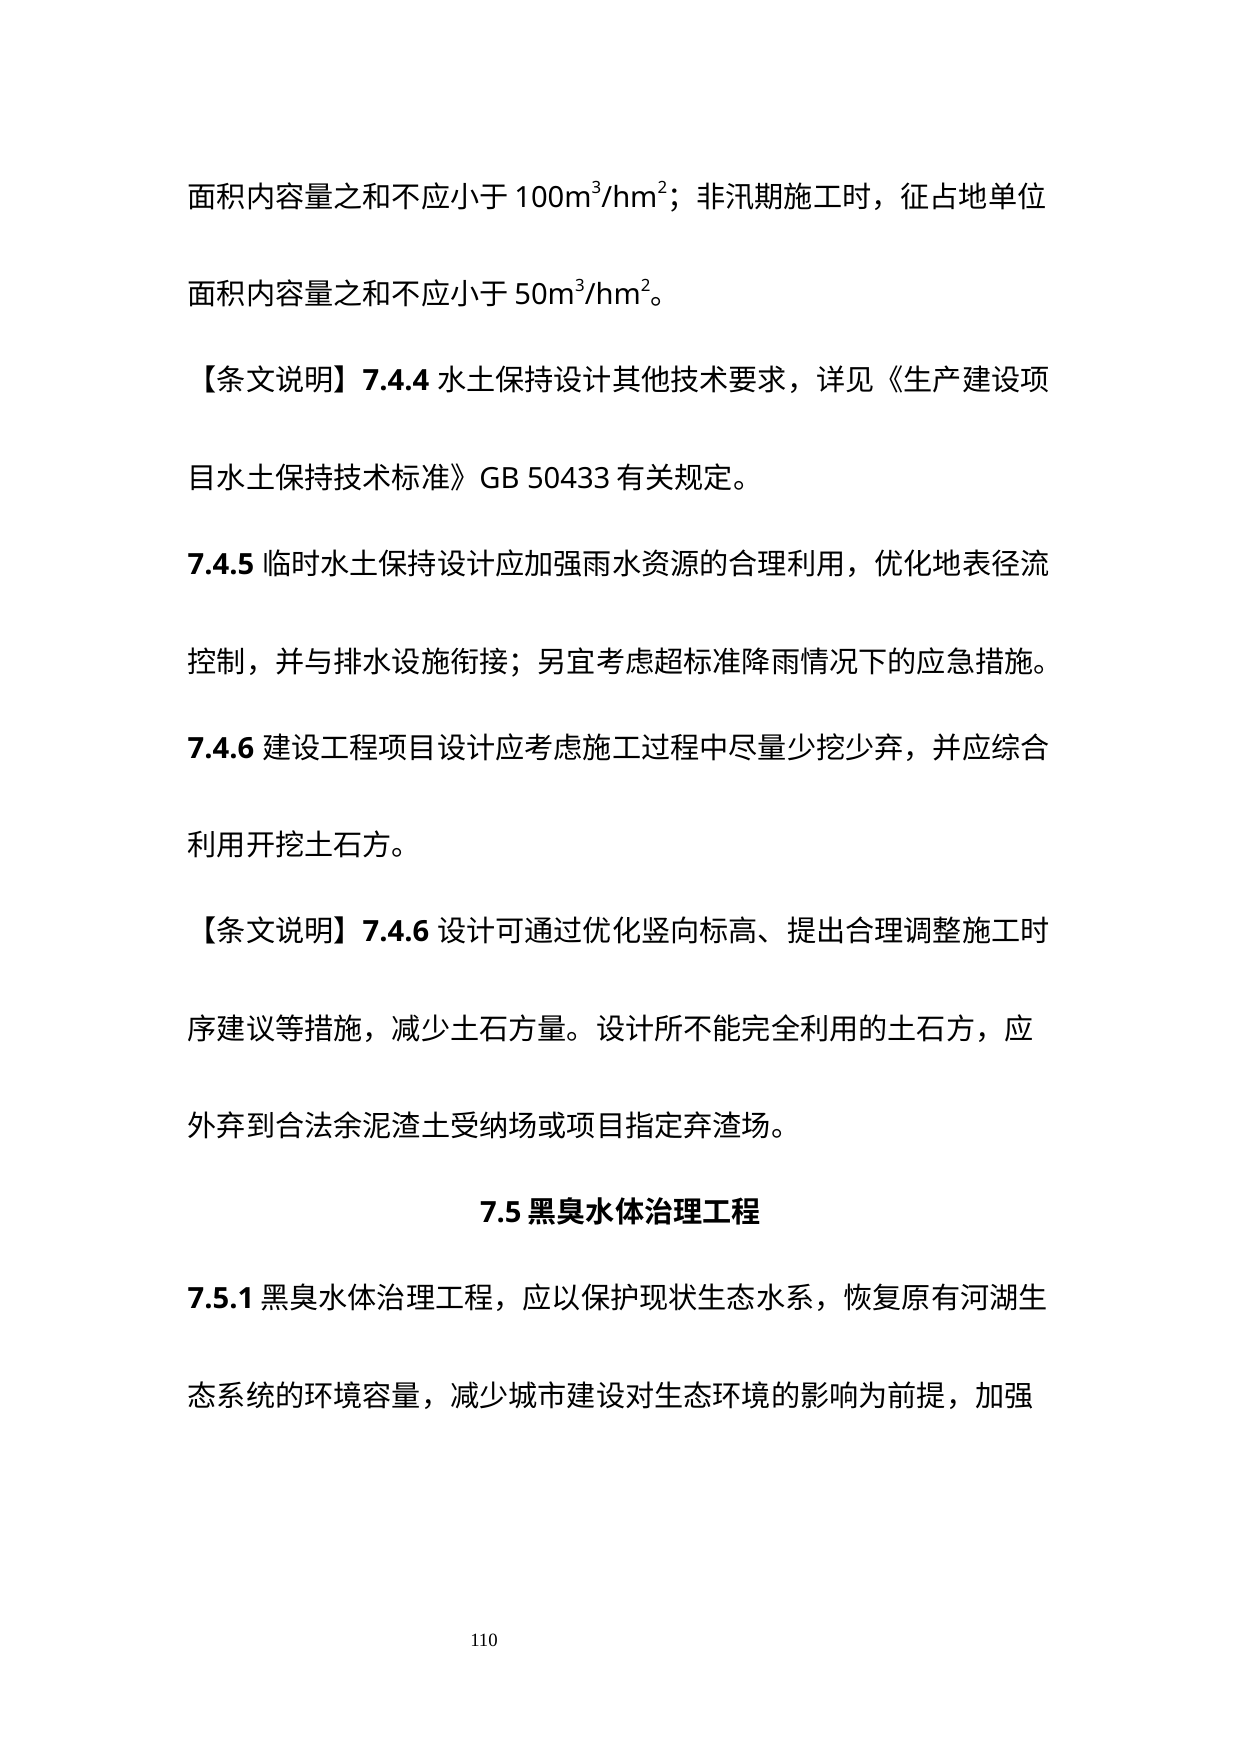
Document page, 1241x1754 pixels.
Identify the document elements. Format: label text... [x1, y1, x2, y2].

text 7.4.5 临时水土保持设计应加强雨水资源的合理利用，优化地表径流控制，并与排水设施衔接；另宜考虑超标准降雨情况下的应急措施。 [187, 529, 1053, 692]
text 7.4.6 建设工程项目设计应考虑施工过程中尽量少挖少弃，并应综合利用开挖土石方。 [187, 713, 1053, 875]
text 【条文说明】7.4.6 设计可通过优化竖向标高、提出合理调整施工时序建议等措施，减少土石方量。设计所不能完全利用的土石方，应外弃到合法余泥渣土受纳场或项目指定弃渣场。 [187, 897, 1053, 1157]
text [187, 162, 1053, 324]
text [187, 1264, 1053, 1426]
subtitle 7.5黑臭水体治理工程 [187, 1178, 1053, 1243]
text 【条文说明】7.4.4 水土保持设计其他技术要求，详见《生产建设项目水土保持技术标准》GB 50433有关规定。 [187, 346, 1053, 508]
